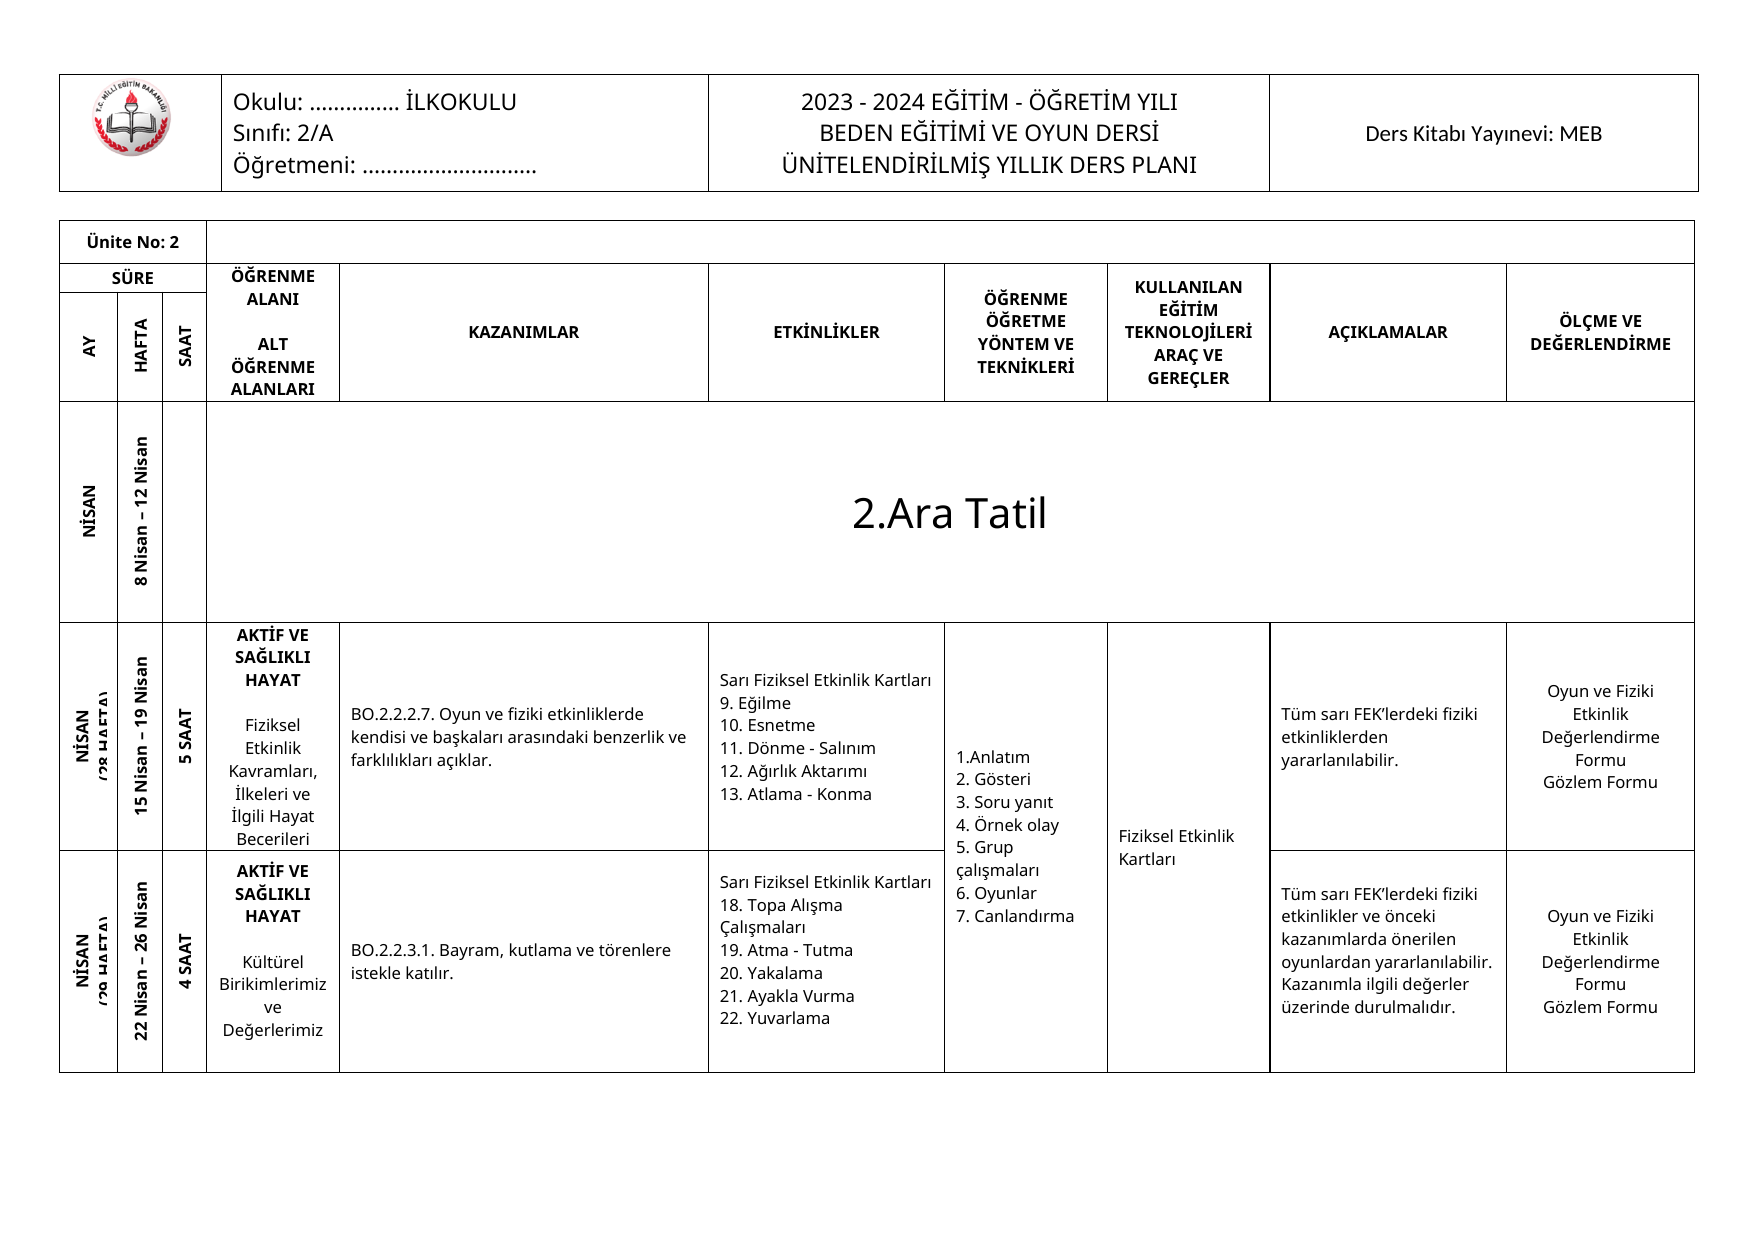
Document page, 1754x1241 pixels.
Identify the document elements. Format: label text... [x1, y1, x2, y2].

table_cell Tüm sarı FEK’lerdeki fiziki etkinlikler ve önceki kazanımlarda önerilen oyunlardan yararlanılabilir. Kazanımla ilgili değerler üzerinde durulmalıdır. [1271, 851, 1506, 1072]
table_cell ÖĞRENME ÖĞRETME YÖNTEM VE TEKNİKLERİ [945, 264, 1107, 401]
table_cell NİSAN (29.HAFTA) [60, 851, 117, 1072]
table_cell 15 Nisan – 19 Nisan [118, 623, 162, 850]
table_cell 2.Ara Tatil [207, 402, 1694, 622]
table_cell SÜRE [60, 264, 206, 292]
table_cell Sarı Fiziksel Etkinlik Kartları 9. Eğilme 10. Esnetme 11. Dönme - Salınım 12. Ağırlık Aktarımı 13. Atlama - Konma [709, 623, 944, 850]
table_cell BO.2.2.2.7. Oyun ve fiziki etkinliklerde kendisi ve başkaları arasındaki benzerlik ve farklılıkları açıklar. [340, 623, 708, 850]
table_cell NİSAN [60, 402, 117, 622]
table_cell NİSAN (28.HAFTA) [60, 623, 117, 850]
table_cell HAFTA [118, 293, 162, 401]
table_cell [163, 402, 206, 622]
picture [86, 75, 176, 163]
table_cell 4 SAAT [163, 851, 206, 1072]
table_cell AKTİF VE SAĞLIKLI HAYAT Fiziksel Etkinlik Kavramları, İlkeleri ve İlgili Hayat Becerileri [207, 623, 339, 850]
table_cell Oyun ve Fiziki Etkinlik Değerlendirme Formu Gözlem Formu [1507, 851, 1694, 1072]
table_cell AKTİF VE SAĞLIKLI HAYAT Kültürel Birikimlerimiz ve Değerlerimiz [207, 851, 339, 1072]
table_cell ETKİNLİKLER [709, 264, 944, 401]
table_cell Sarı Fiziksel Etkinlik Kartları 18. Topa Alışma Çalışmaları 19. Atma - Tutma 20. Yakalama 21. Ayakla Vurma 22. Yuvarlama [709, 851, 944, 1072]
table_header Ünite No: 2 [60, 221, 206, 263]
table_cell 8 Nisan – 12 Nisan [118, 402, 162, 622]
table_cell AY [60, 293, 117, 401]
table_cell SAAT [163, 293, 206, 401]
table_cell Fiziksel Etkinlik Kartları [1108, 623, 1269, 1072]
table_cell 22 Nisan – 26 Nisan [118, 851, 162, 1072]
table_cell 5 SAAT [163, 623, 206, 850]
table_cell 1.Anlatım 2. Gösteri 3. Soru yanıt 4. Örnek olay 5. Grup çalışmaları 6. Oyunlar 7. Canlandırma [945, 623, 1107, 1072]
table_cell ÖĞRENME ALANI ALT ÖĞRENME ALANLARI [207, 264, 339, 401]
table_cell Oyun ve Fiziki Etkinlik Değerlendirme Formu Gözlem Formu [1507, 623, 1694, 850]
table_cell BO.2.2.3.1. Bayram, kutlama ve törenlere istekle katılır. [340, 851, 708, 1072]
table_cell KAZANIMLAR [340, 264, 708, 401]
table_cell AÇIKLAMALAR [1271, 264, 1506, 401]
table_cell KULLANILAN EĞİTİM TEKNOLOJİLERİ ARAÇ VE GEREÇLER [1108, 264, 1269, 401]
table_cell ÖLÇME VE DEĞERLENDİRME [1507, 264, 1694, 401]
table_cell Tüm sarı FEK’lerdeki fiziki etkinliklerden yararlanılabilir. [1271, 623, 1506, 850]
table_header [207, 221, 1694, 263]
